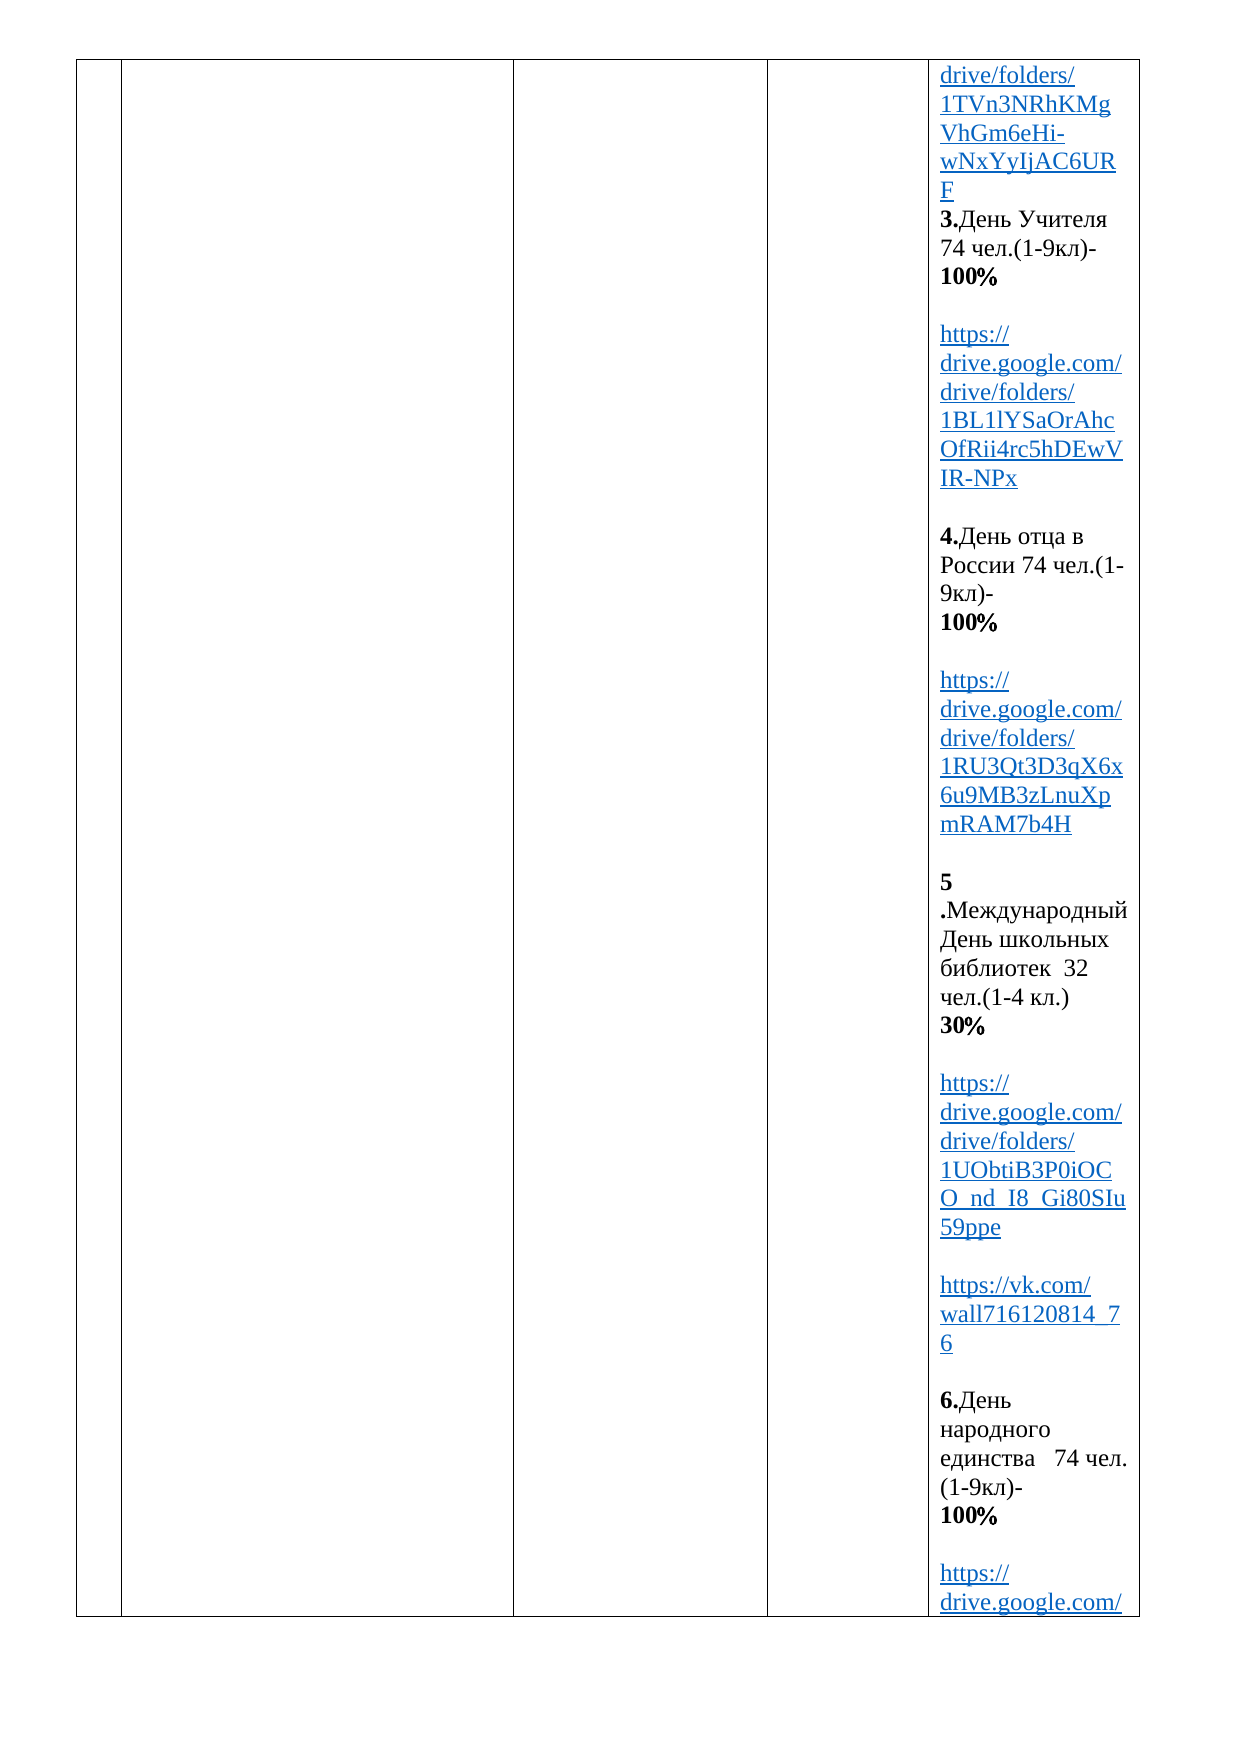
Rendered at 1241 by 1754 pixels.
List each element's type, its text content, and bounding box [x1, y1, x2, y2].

table_cell 1 [77, 60, 121, 1616]
table_cell 2 [768, 60, 928, 1616]
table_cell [122, 60, 513, 1616]
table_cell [929, 60, 1139, 1616]
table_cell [514, 60, 767, 1616]
